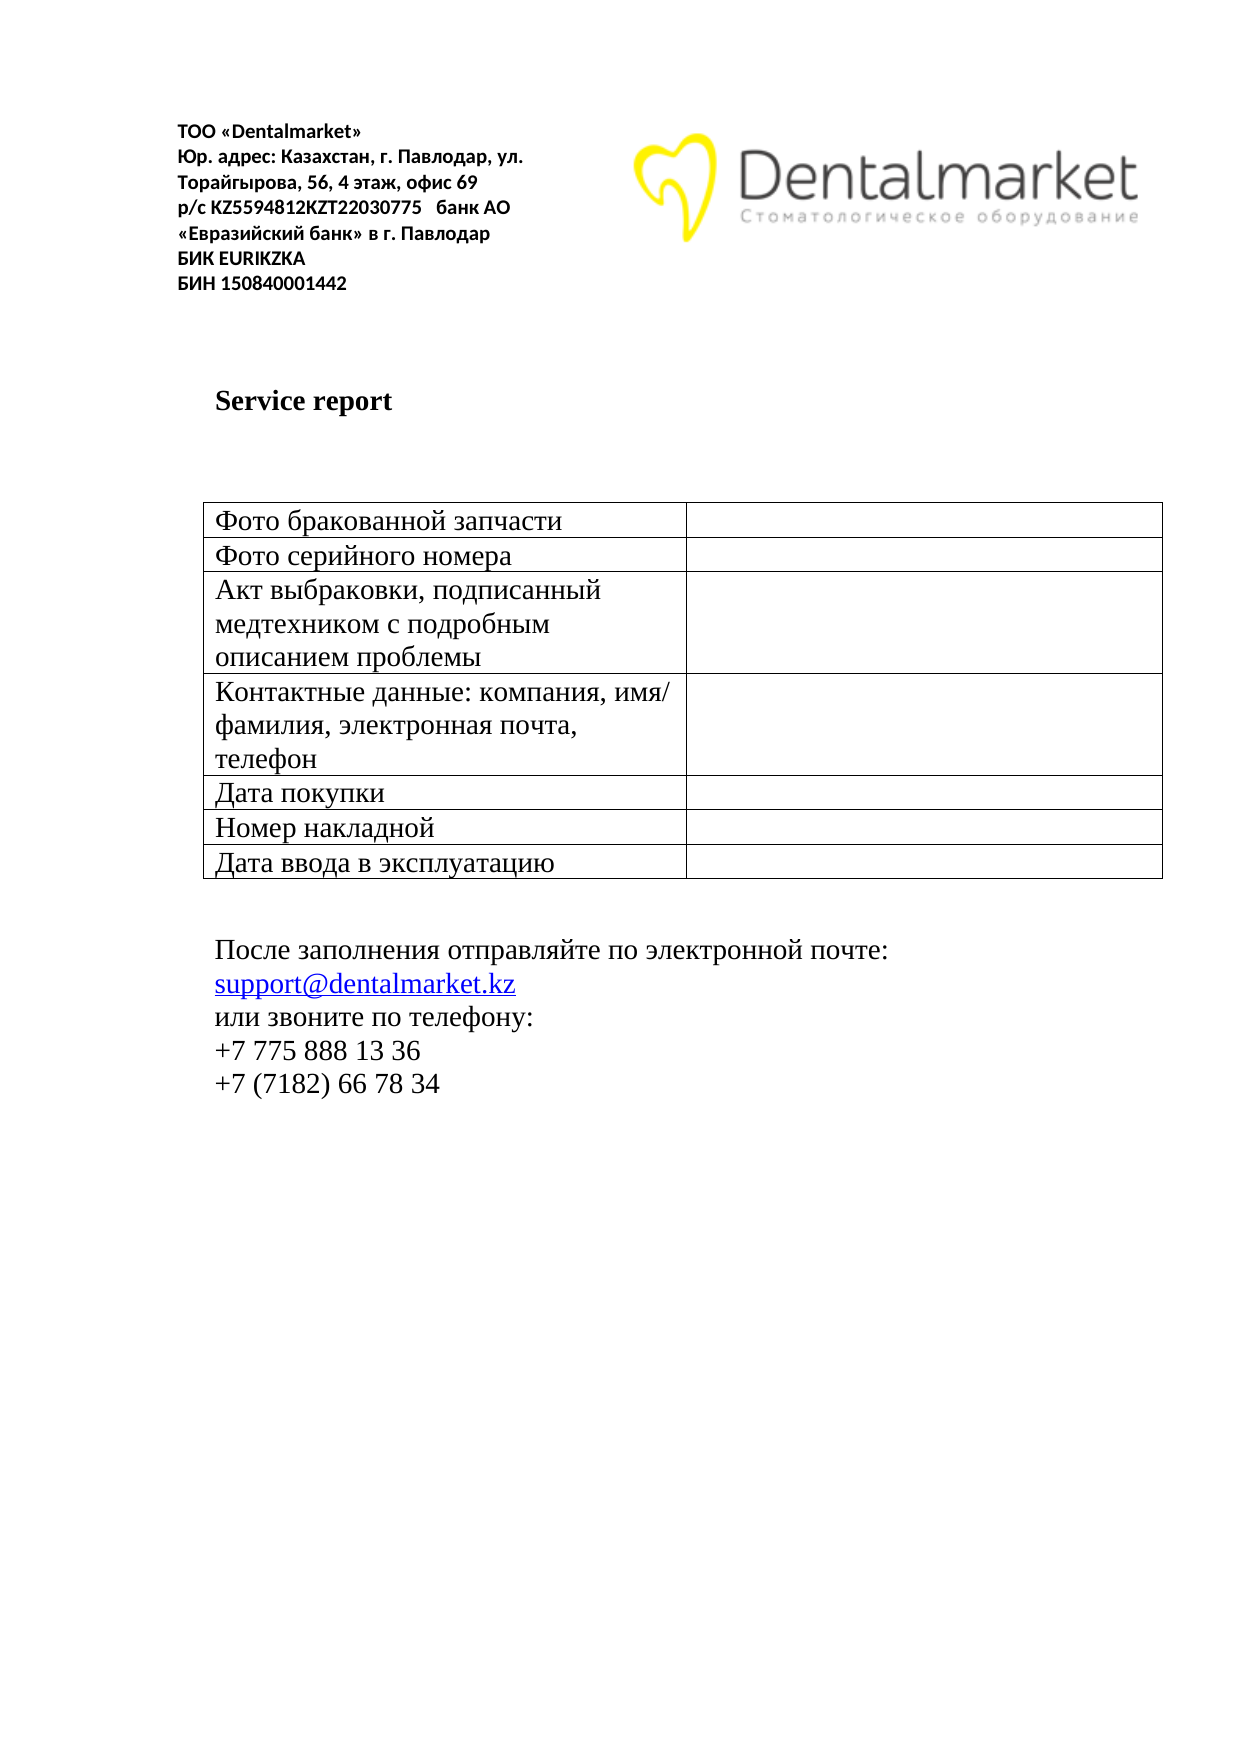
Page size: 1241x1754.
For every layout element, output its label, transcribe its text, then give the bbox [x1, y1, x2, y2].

table_cell [687, 776, 1162, 809]
text +7 (7182) 66 78 34 [214, 1066, 1152, 1100]
table_cell [687, 674, 1162, 774]
picture [620, 118, 1152, 258]
table_cell Контактные данные: компания, имя/ фамилия, электронная почта, телефон [204, 674, 686, 774]
text Service report [215, 383, 1152, 417]
table_cell [687, 538, 1162, 571]
table_cell [687, 845, 1162, 878]
text После заполнения отправляйте по электронной почте: [214, 932, 1152, 966]
table_cell Фото серийного номера [204, 538, 686, 571]
table_cell Дата покупки [204, 776, 686, 809]
table_cell Акт выбраковки, подписанный медтехником с подробным описанием проблемы [204, 572, 686, 673]
table_header [687, 503, 1162, 537]
table_header [609, 118, 1163, 321]
table_cell Дата ввода в эксплуатацию [204, 845, 686, 878]
text +7 775 888 13 36 [214, 1033, 1152, 1066]
table_cell [687, 810, 1162, 844]
table_header ТОО «Dentalmarket» Юр. адрес: Казахстан, г. Павлодар, ул. Торайгырова, 56, 4 этаж, офис 69 р/c KZ5594812KZT22030775 банк АО «Евразийский банк» в г. Павлодар БИК EURIKZKA БИН 150840001442 [166, 118, 609, 321]
table_cell [687, 572, 1162, 673]
table_cell Номер накладной [204, 810, 686, 844]
text или звоните по телефону: [214, 999, 1152, 1033]
text support@dentalmarket.kz [214, 966, 1152, 999]
table_header Фото бракованной запчасти [204, 503, 686, 537]
